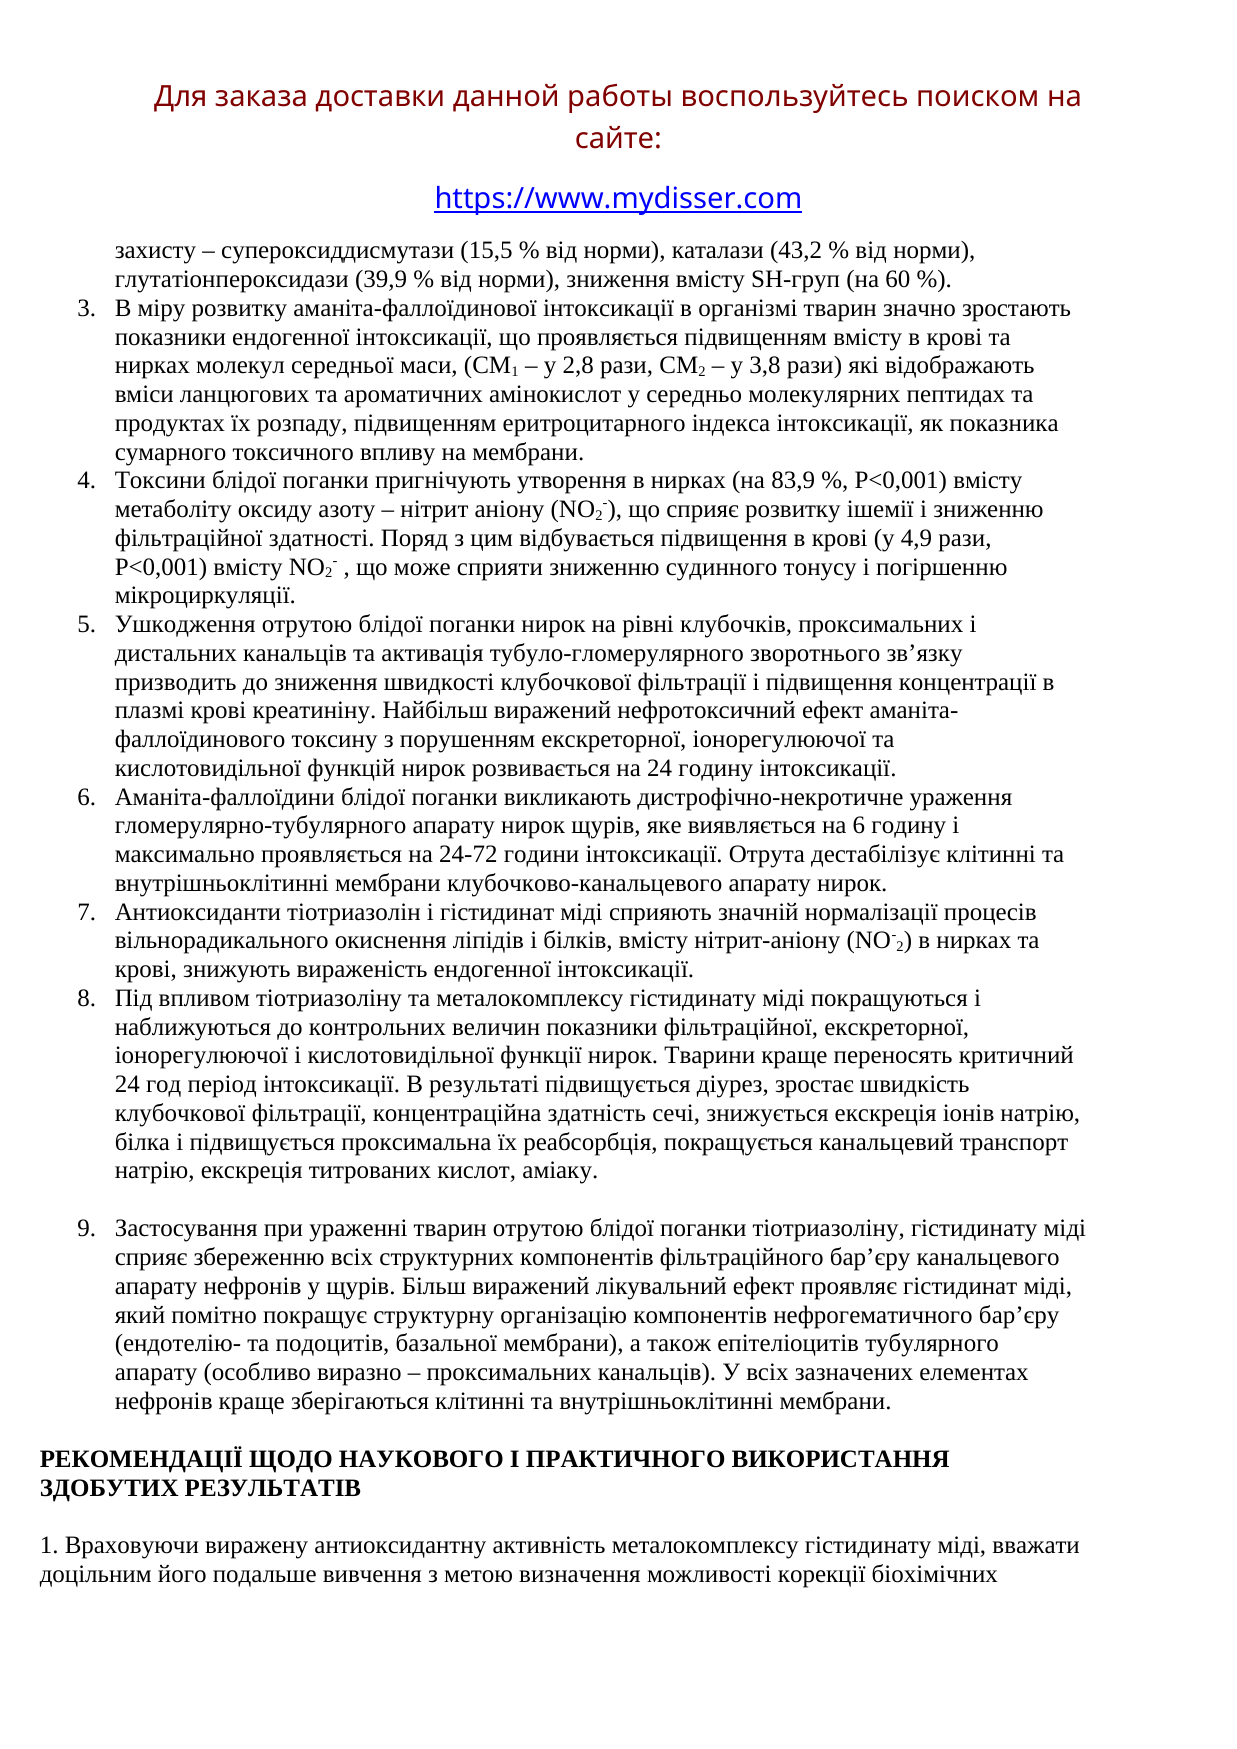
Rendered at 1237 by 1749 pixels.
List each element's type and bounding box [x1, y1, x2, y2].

table_cell [40, 236, 1086, 1588]
